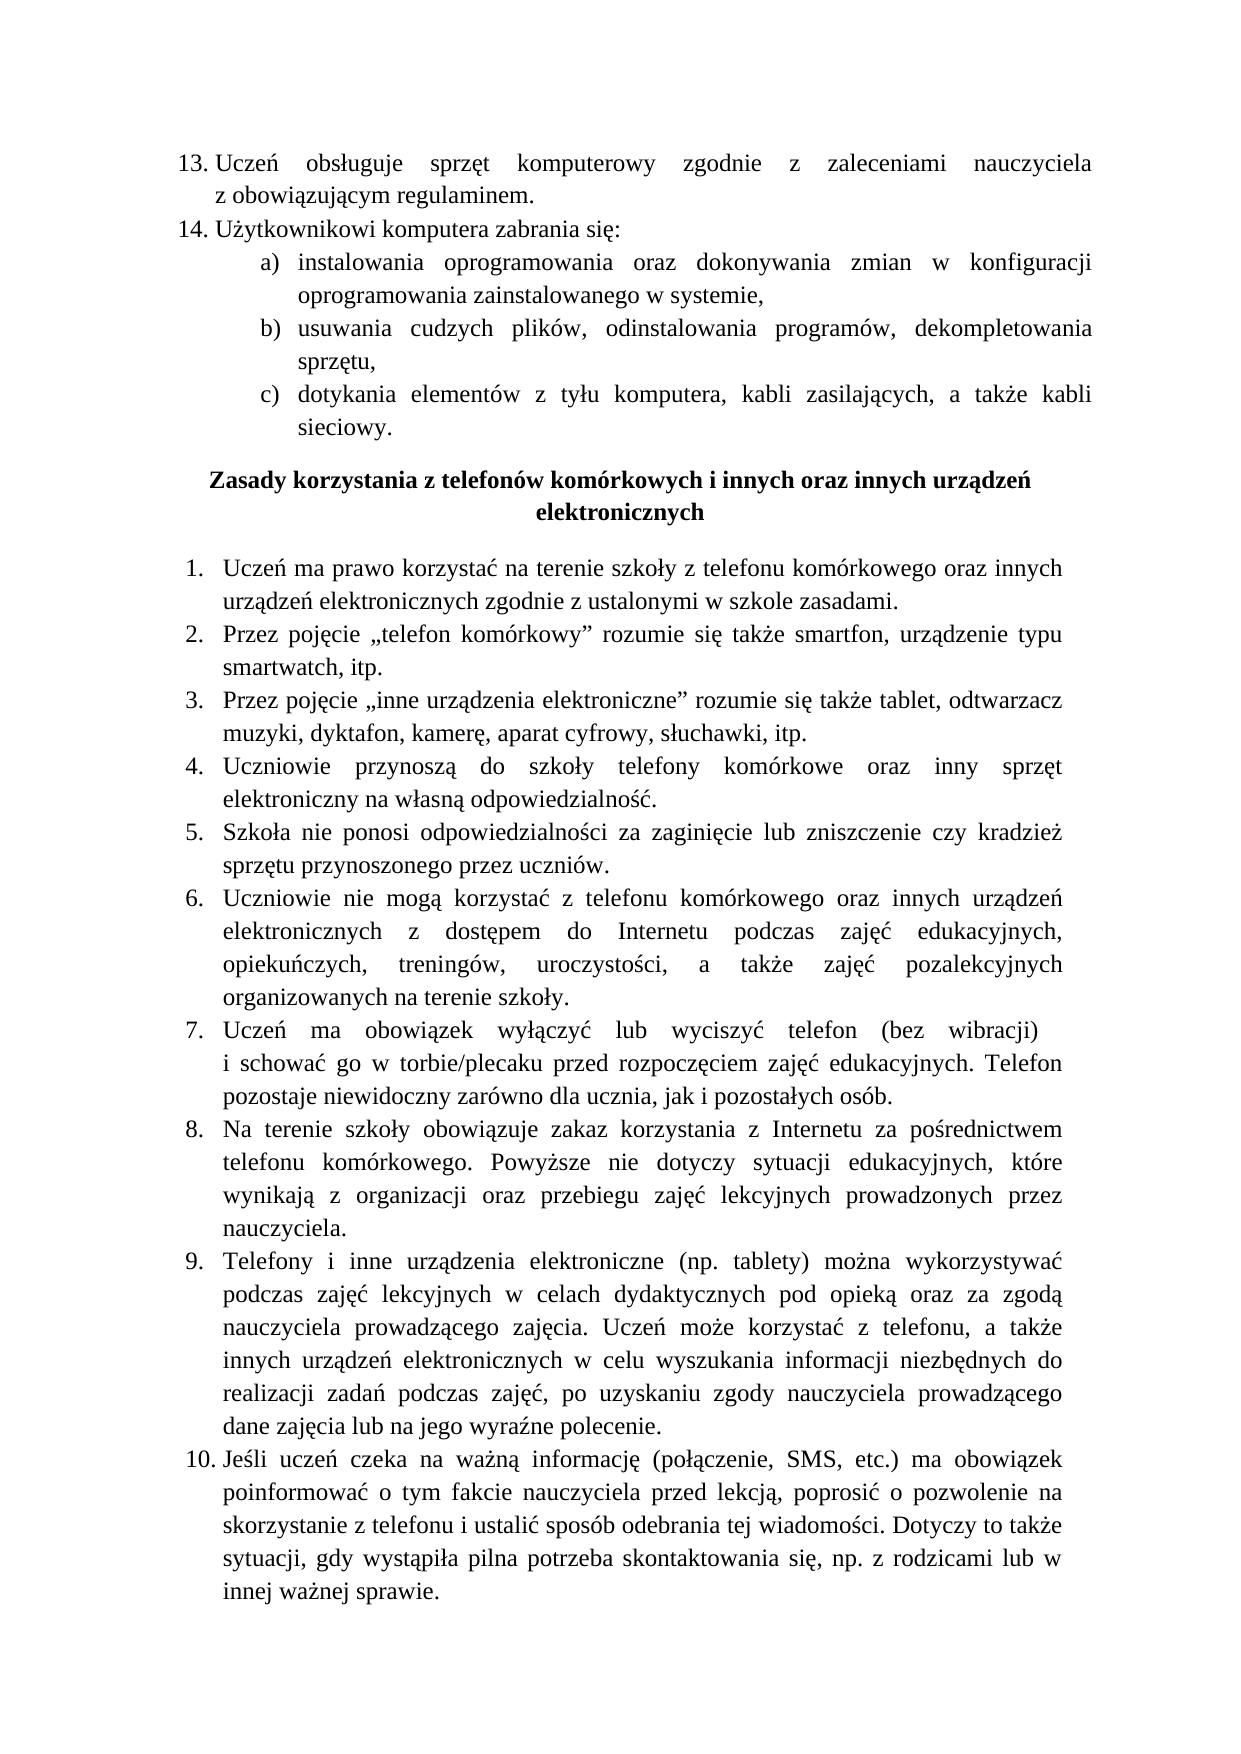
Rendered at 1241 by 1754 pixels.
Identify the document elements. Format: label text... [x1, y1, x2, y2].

list Uczeń ma prawo korzystać na terenie szkoły z telefonu komórkowego oraz innych urządzeń elektronicznych zgodnie z ustalonymi w szkole zasadami. [185, 553, 1063, 614]
list Telefony i inne urządzenia elektroniczne (np. tablety) można wykorzystywać podczas zajęć lekcyjnych w celach dydaktycznych pod opieką oraz za zgodą nauczyciela prowadzącego zajęcia. Uczeń może korzystać z telefonu, a także innych urządzeń elektronicznych w celu wyszukania informacji niezbędnych do realizacji zadań podczas zajęć, po uzyskaniu zgody nauczyciela prowadzącego dane zajęcia lub na jego wyraźne polecenie. [185, 1246, 1063, 1440]
list Jeśli uczeń czeka na ważną informację (połączenie, SMS, etc.) ma obowiązek poinformować o tym fakcie nauczyciela przed lekcją, poprosić o pozwolenie na skorzystanie z telefonu i ustalić sposób odebrania tej wiadomości. Dotyczy to także sytuacji, gdy wystąpiła pilna potrzeba skontaktowania się, np. z rodzicami lub w innej ważnej sprawie. [185, 1444, 1063, 1605]
list Uczeń obsługuje sprzęt komputerowy zgodnie z zaleceniami nauczyciela z obowiązującym regulaminem. [177, 148, 1093, 209]
list dotykania elementów z tyłu komputera, kabli zasilających, a także kabli sieciowy. [260, 379, 1093, 441]
list Przez pojęcie „inne urządzenia elektroniczne” rozumie się także tablet, odtwarzacz muzyki, dyktafon, kamerę, aparat cyfrowy, słuchawki, itp. [185, 685, 1063, 747]
list instalowania oprogramowania oraz dokonywania zmian w konfiguracji oprogramowania zainstalowanego w systemie, [260, 247, 1093, 308]
list Szkoła nie ponosi odpowiedzialności za zaginięcie lub zniszczenie czy kradzież sprzętu przynoszonego przez uczniów. [185, 817, 1063, 879]
list Uczniowie nie mogą korzystać z telefonu komórkowego oraz innych urządzeń elektronicznych z dostępem do Internetu podczas zajęć edukacyjnych, opiekuńczych, treningów, uroczystości, a także zajęć pozalekcyjnych organizowanych na terenie szkoły. [185, 883, 1063, 1011]
list Użytkownikowi komputera zabrania się: [177, 214, 1093, 242]
list Uczniowie przynoszą do szkoły telefony komórkowe oraz inny sprzęt elektroniczny na własną odpowiedzialność. [185, 751, 1063, 813]
list Uczeń ma obowiązek wyłączyć lub wyciszyć telefon (bez wibracji) i schować go w torbie/plecaku przed rozpoczęciem zajęć edukacyjnych. Telefon pozostaje niewidoczny zarówno dla ucznia, jak i pozostałych osób. [185, 1015, 1063, 1110]
list Na terenie szkoły obowiązuje zakaz korzystania z Internetu za pośrednictwem telefonu komórkowego. Powyższe nie dotyczy sytuacji edukacyjnych, które wynikają z organizacji oraz przebiegu zajęć lekcyjnych prowadzonych przez nauczyciela. [185, 1114, 1063, 1242]
text Zasady korzystania z telefonów komórkowych i innych oraz innych urządzeń elektronicznych [148, 466, 1093, 525]
list Przez pojęcie „telefon komórkowy” rozumie się także smartfon, urządzenie typu smartwatch, itp. [185, 619, 1063, 681]
list usuwania cudzych plików, odinstalowania programów, dekompletowania sprzętu, [260, 313, 1093, 374]
